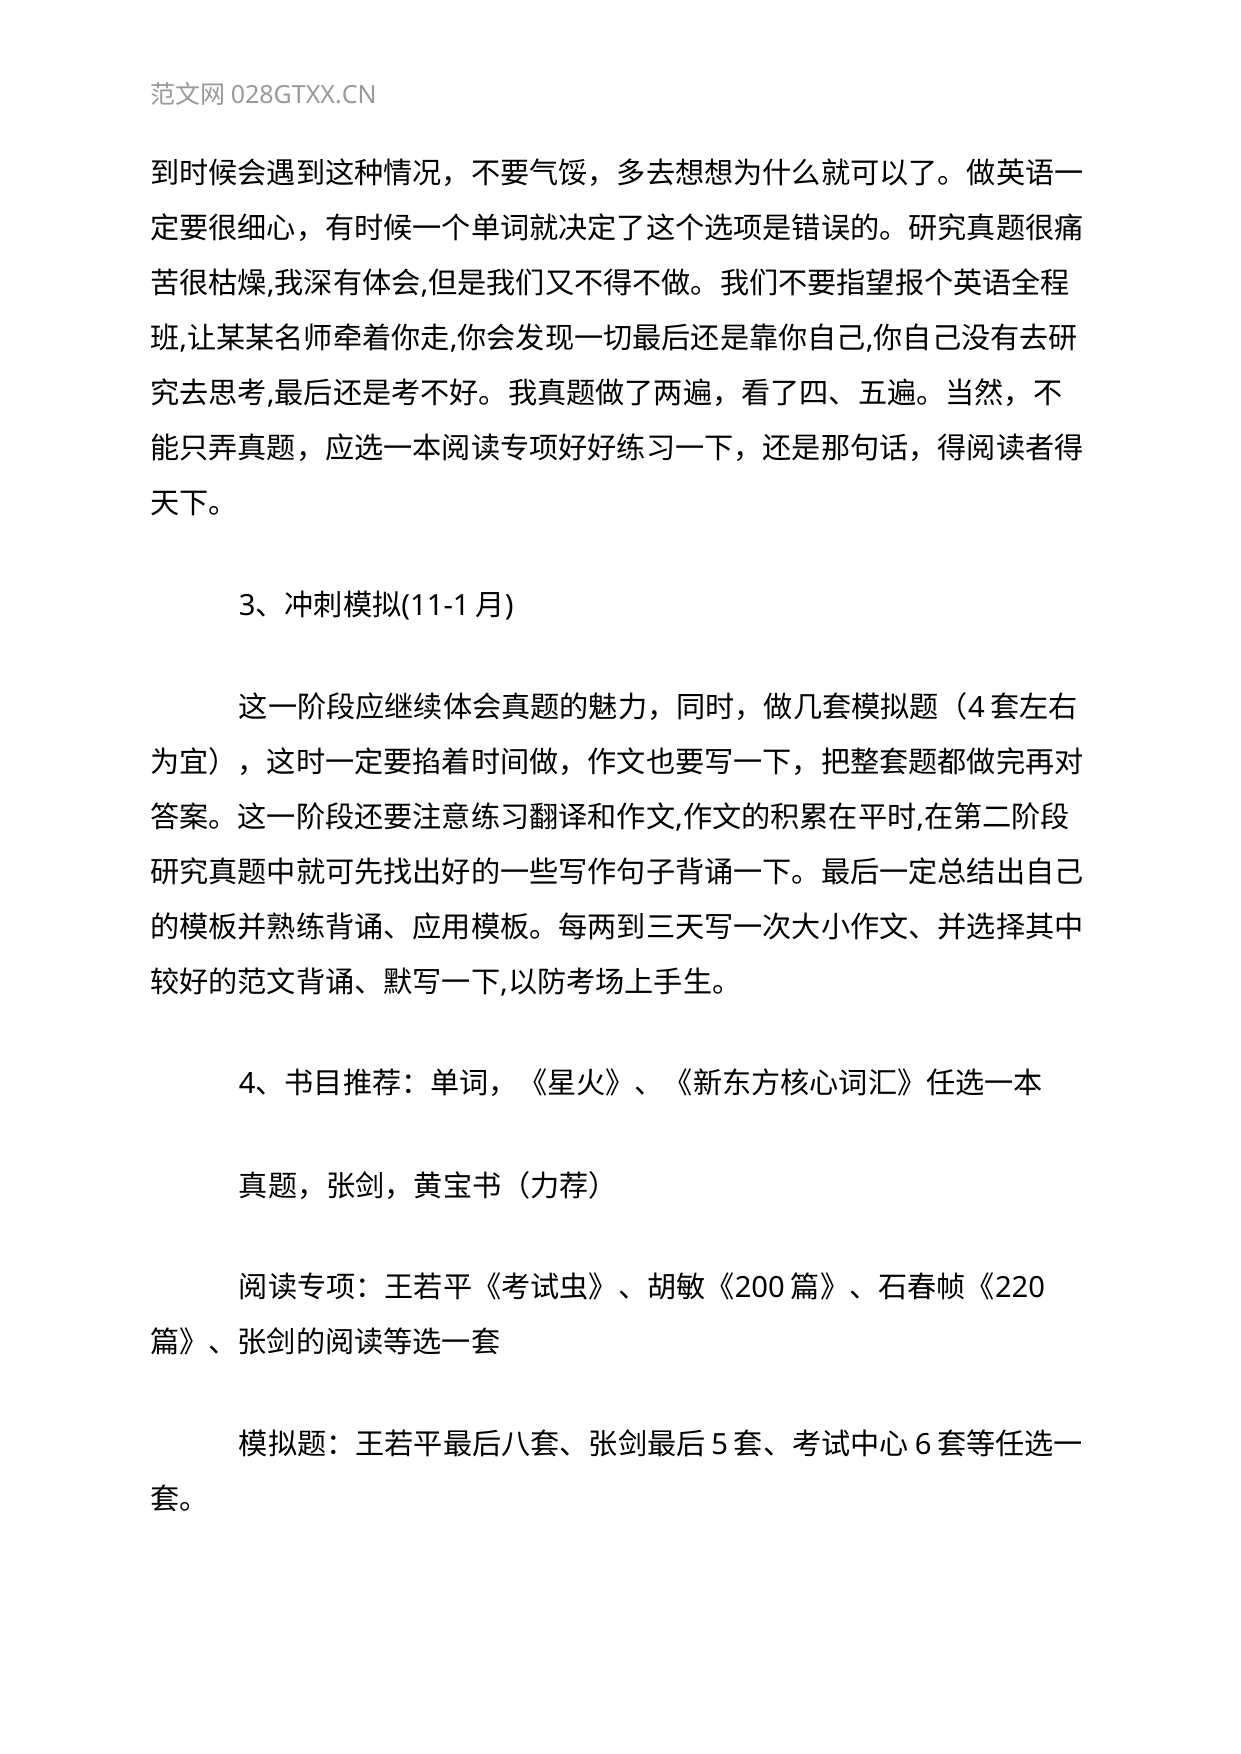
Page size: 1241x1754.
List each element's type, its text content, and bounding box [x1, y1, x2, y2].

text 这一阶段应继续体会真题的魅力，同时，做几套模拟题（4套左右为宜），这时一定要掐着时间做，作文也要写一下，把整套题都做完再对答案。这一阶段还要注意练习翻译和作文,作文的积累在平时,在第二阶段研究真题中就可先找出好的一些写作句子背诵一下。最后一定总结出自己的模板并熟练背诵、应用模板。每两到三天写一次大小作文、并选择其中较好的范文背诵、默写一下,以防考场上手生。 [150, 683, 1090, 1001]
text 阅读专项：王若平《考试虫》、胡敏《200篇》、石春帧《220篇》、张剑的阅读等选一套 [150, 1264, 1090, 1361]
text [150, 150, 1090, 522]
text 3、冲刺模拟(11-1月) [150, 581, 1090, 624]
text 4、书目推荐：单词，《星火》、《新东方核心词汇》任选一本 [150, 1060, 1090, 1102]
text 真题，张剑，黄宝书（力荐） [150, 1162, 1090, 1204]
text 模拟题：王若平最后八套、张剑最后5套、考试中心6套等任选一套。 [150, 1421, 1090, 1518]
